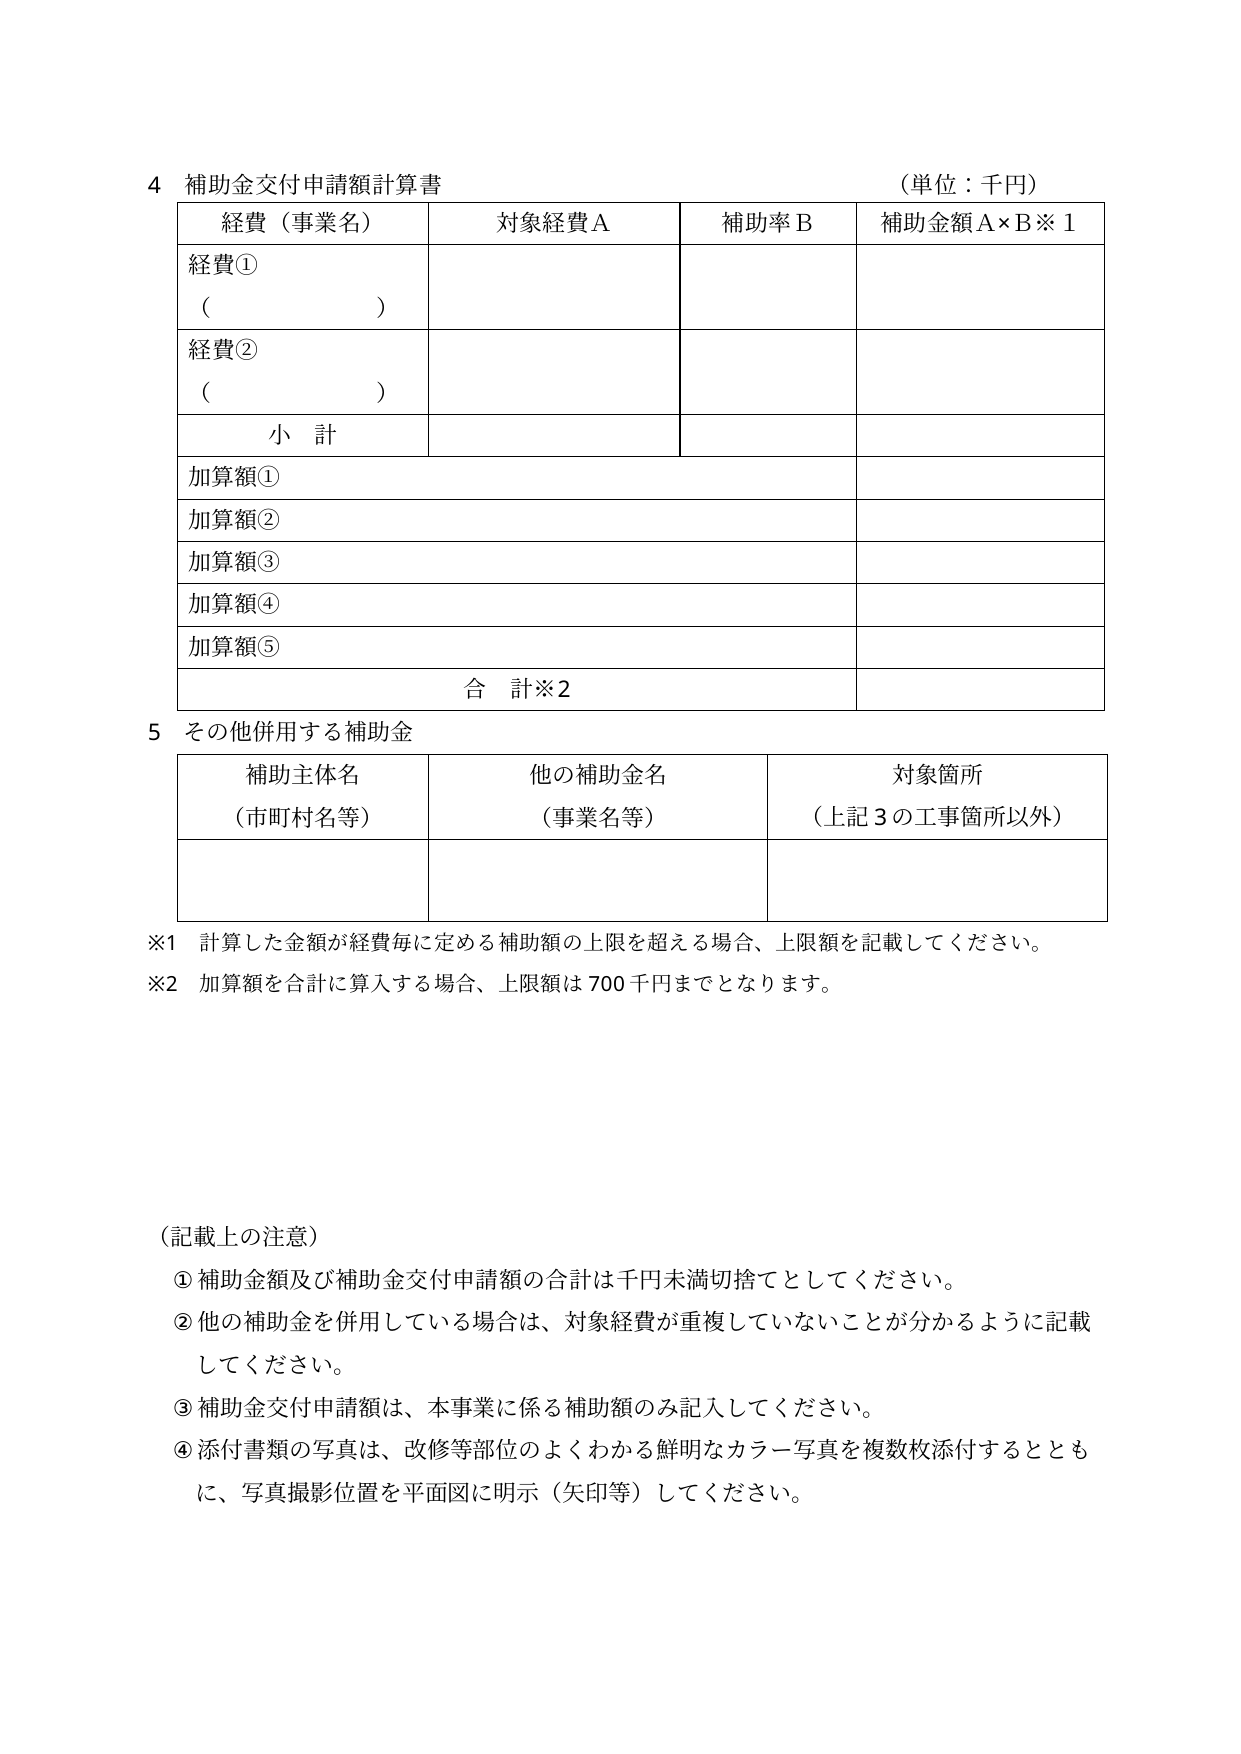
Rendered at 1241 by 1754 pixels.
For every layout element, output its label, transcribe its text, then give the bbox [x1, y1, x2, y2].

table_cell 加算額① [178, 457, 856, 498]
table_header 補助率Ｂ [681, 203, 856, 244]
table_cell [857, 500, 1104, 541]
table_header 補助主体名 （市町村名等） [178, 755, 428, 838]
table_cell [857, 457, 1104, 498]
table_cell 経費① （ ） [178, 245, 428, 329]
table_cell [857, 330, 1104, 414]
text 5 その他併用する補助金 [148, 711, 1092, 749]
text ④添付書類の写真は、改修等部位のよくわかる鮮明なカラー写真を複数枚添付するとともに、写真撮影位置を平面図に明示（矢印等）してください。 [173, 1430, 1092, 1511]
text ②他の補助金を併用している場合は、対象経費が重複していないことが分かるように記載してください。 [173, 1302, 1092, 1383]
table_cell [681, 415, 856, 456]
table_cell [429, 415, 679, 456]
table_cell [857, 245, 1104, 329]
text ※1 計算した金額が経費毎に定める補助額の上限を超える場合、上限額を記載してください。 [148, 922, 1092, 960]
table_cell 加算額⑤ [178, 627, 856, 668]
table_cell 合 計※2 [178, 669, 856, 710]
table_cell [768, 840, 1107, 921]
text （記載上の注意） [148, 1217, 1092, 1255]
table_header 対象経費Ａ [429, 203, 679, 244]
table_cell [429, 330, 679, 414]
table_header 経費（事業名） [178, 203, 428, 244]
table_cell [857, 669, 1104, 710]
table_cell [681, 245, 856, 329]
table_cell 加算額④ [178, 584, 856, 626]
text ③補助金交付申請額は、本事業に係る補助額のみ記入してください。 [173, 1387, 1092, 1425]
table_cell [681, 330, 856, 414]
table_header 補助金額Ａ×Ｂ※１ [857, 203, 1104, 244]
table_header 対象箇所 （上記3の工事箇所以外） [768, 755, 1107, 838]
table_cell 加算額③ [178, 542, 856, 583]
table_cell [429, 245, 679, 329]
table_cell [857, 542, 1104, 583]
table_cell 加算額② [178, 500, 856, 541]
table_cell [429, 840, 767, 921]
text 4 補助金交付申請額計算書 （単位：千円） [148, 164, 1092, 202]
table_cell 経費② （ ） [178, 330, 428, 414]
table_cell [857, 584, 1104, 626]
table_cell [857, 415, 1104, 456]
table_cell [857, 627, 1104, 668]
table_cell 小 計 [178, 415, 428, 456]
table_header 他の補助金名 （事業名等） [429, 755, 767, 838]
text ①補助金額及び補助金交付申請額の合計は千円未満切捨てとしてください。 [173, 1259, 1092, 1297]
text ※2 加算額を合計に算入する場合、上限額は700千円までとなります。 [148, 964, 1092, 1002]
table_cell [178, 840, 428, 921]
